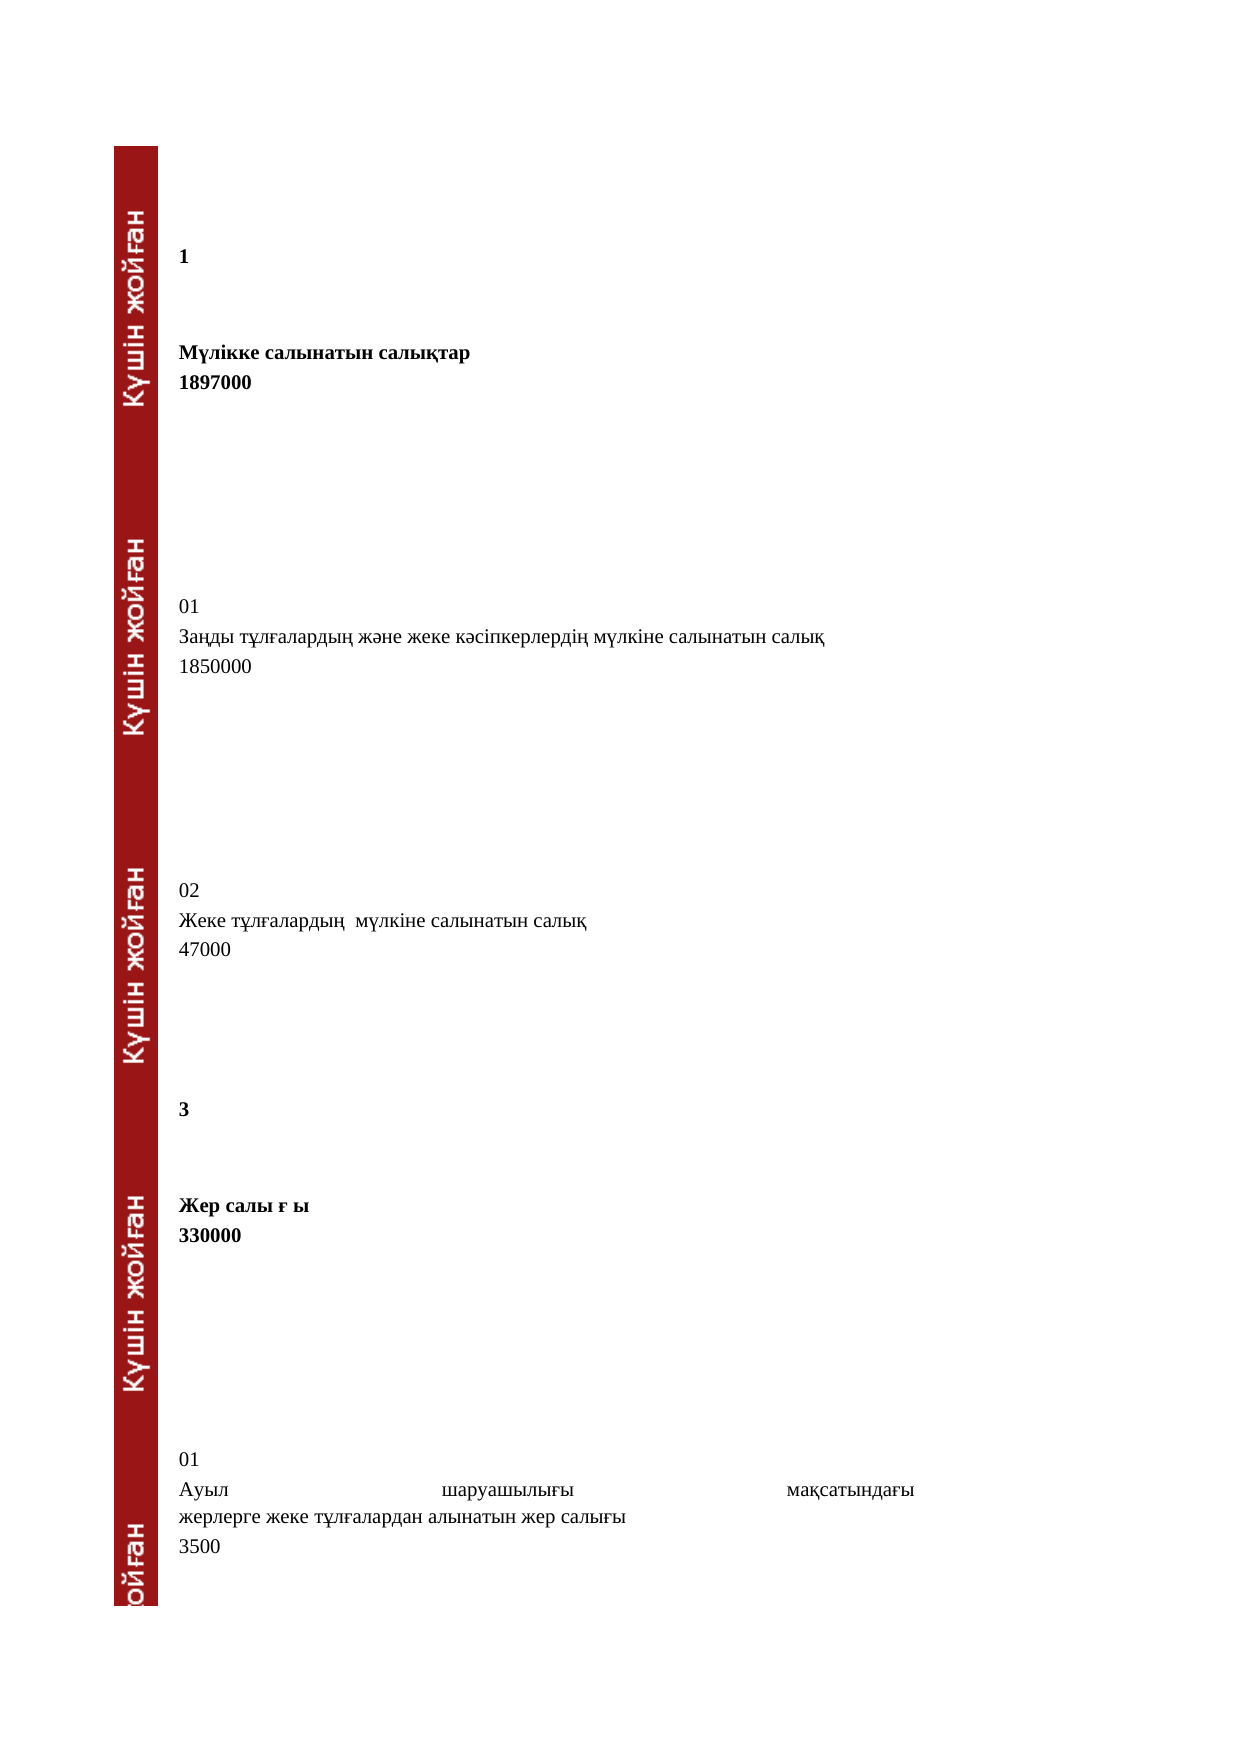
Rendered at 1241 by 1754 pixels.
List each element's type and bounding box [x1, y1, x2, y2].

picture [114, 146, 158, 1606]
